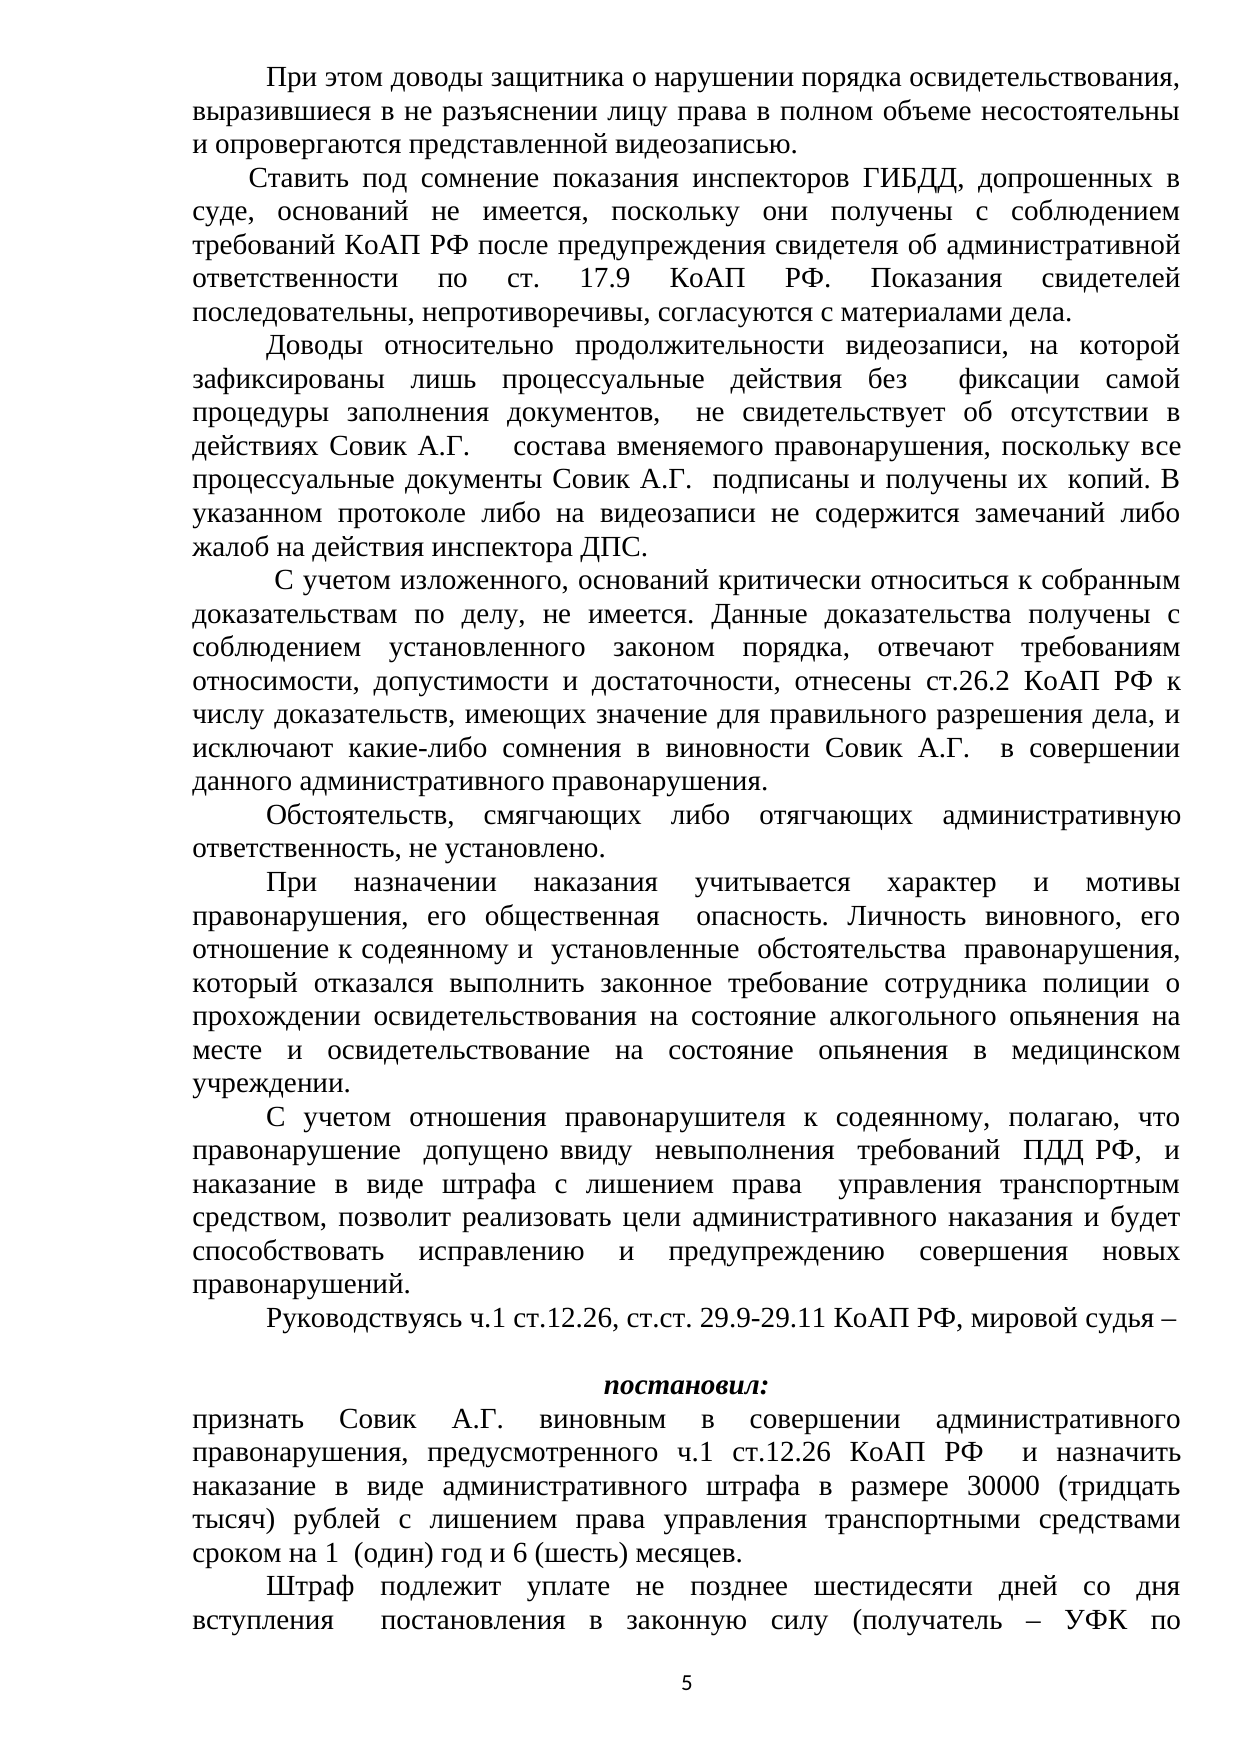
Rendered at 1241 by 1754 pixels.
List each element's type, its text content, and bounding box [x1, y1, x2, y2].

text Доводы относительно продолжительности видеозаписи, на которой зафиксированы лишь процессуальные действия без фиксации самой процедуры заполнения документов, не свидетельствует об отсутствии в действиях Совик А.Г. состава вменяемого правонарушения, поскольку все процессуальные документы Совик А.Г. подписаны и получены их копий. В указанном протоколе либо на видеозаписи не содержится замечаний либо жалоб на действия инспектора ДПС. [192, 327, 1181, 562]
text При назначении наказания учитывается характер и мотивы правонарушения, его общественная опасность. Личность виновного, его отношение к содеянному и установленные обстоятельства правонарушения, который отказался выполнить законное требование сотрудника полиции о прохождении освидетельствования на состояние алкогольного опьянения на месте и освидетельствование на состояние опьянения в медицинском учреждении. [192, 864, 1181, 1099]
text Обстоятельств, смягчающих либо отягчающих административную ответственность, не установлено. [192, 797, 1181, 864]
text Руководствуясь ч.1 ст.12.26, ст.ст. 29.9-29.11 КоАП РФ, мировой судья – [192, 1300, 1181, 1334]
text признать Совик А.Г. виновным в совершении административного правонарушения, предусмотренного ч.1 ст.12.26 КоАП РФ и назначить наказание в виде административного штрафа в размере 30000 (тридцать тысяч) рублей с лишением права управления транспортными средствами сроком на 1 (один) год и 6 (шесть) месяцев. [192, 1401, 1181, 1568]
text С учетом отношения правонарушителя к содеянному, полагаю, что правонарушение допущено ввиду невыполнения требований ПДД РФ, и наказание в виде штрафа с лишением права управления транспортным средством, позволит реализовать цели административного наказания и будет способствовать исправлению и предупреждению совершения новых правонарушений. [192, 1099, 1181, 1300]
text постановил: [192, 1367, 1181, 1401]
text С учетом изложенного, оснований критически относиться к собранным доказательствам по делу, не имеется. Данные доказательства получены с соблюдением установленного законом порядка, отвечают требованиям относимости, допустимости и достаточности, отнесены ст.26.2 КоАП РФ к числу доказательств, имеющих значение для правильного разрешения дела, и исключают какие-либо сомнения в виновности Совик А.Г. в совершении данного административного правонарушения. [192, 562, 1181, 797]
text Ставить под сомнение показания инспекторов ГИБДД, допрошенных в суде, оснований не имеется, поскольку они получены с соблюдением требований КоАП РФ после предупреждения свидетеля об административной ответственности по ст. 17.9 КоАП РФ. Показания свидетелей последовательны, непротиворечивы, согласуются с материалами дела. [192, 160, 1181, 327]
text При этом доводы защитника о нарушении порядка освидетельствования, выразившиеся в не разъяснении лицу права в полном объеме несостоятельны и опровергаются представленной видеозаписью. [192, 59, 1181, 160]
